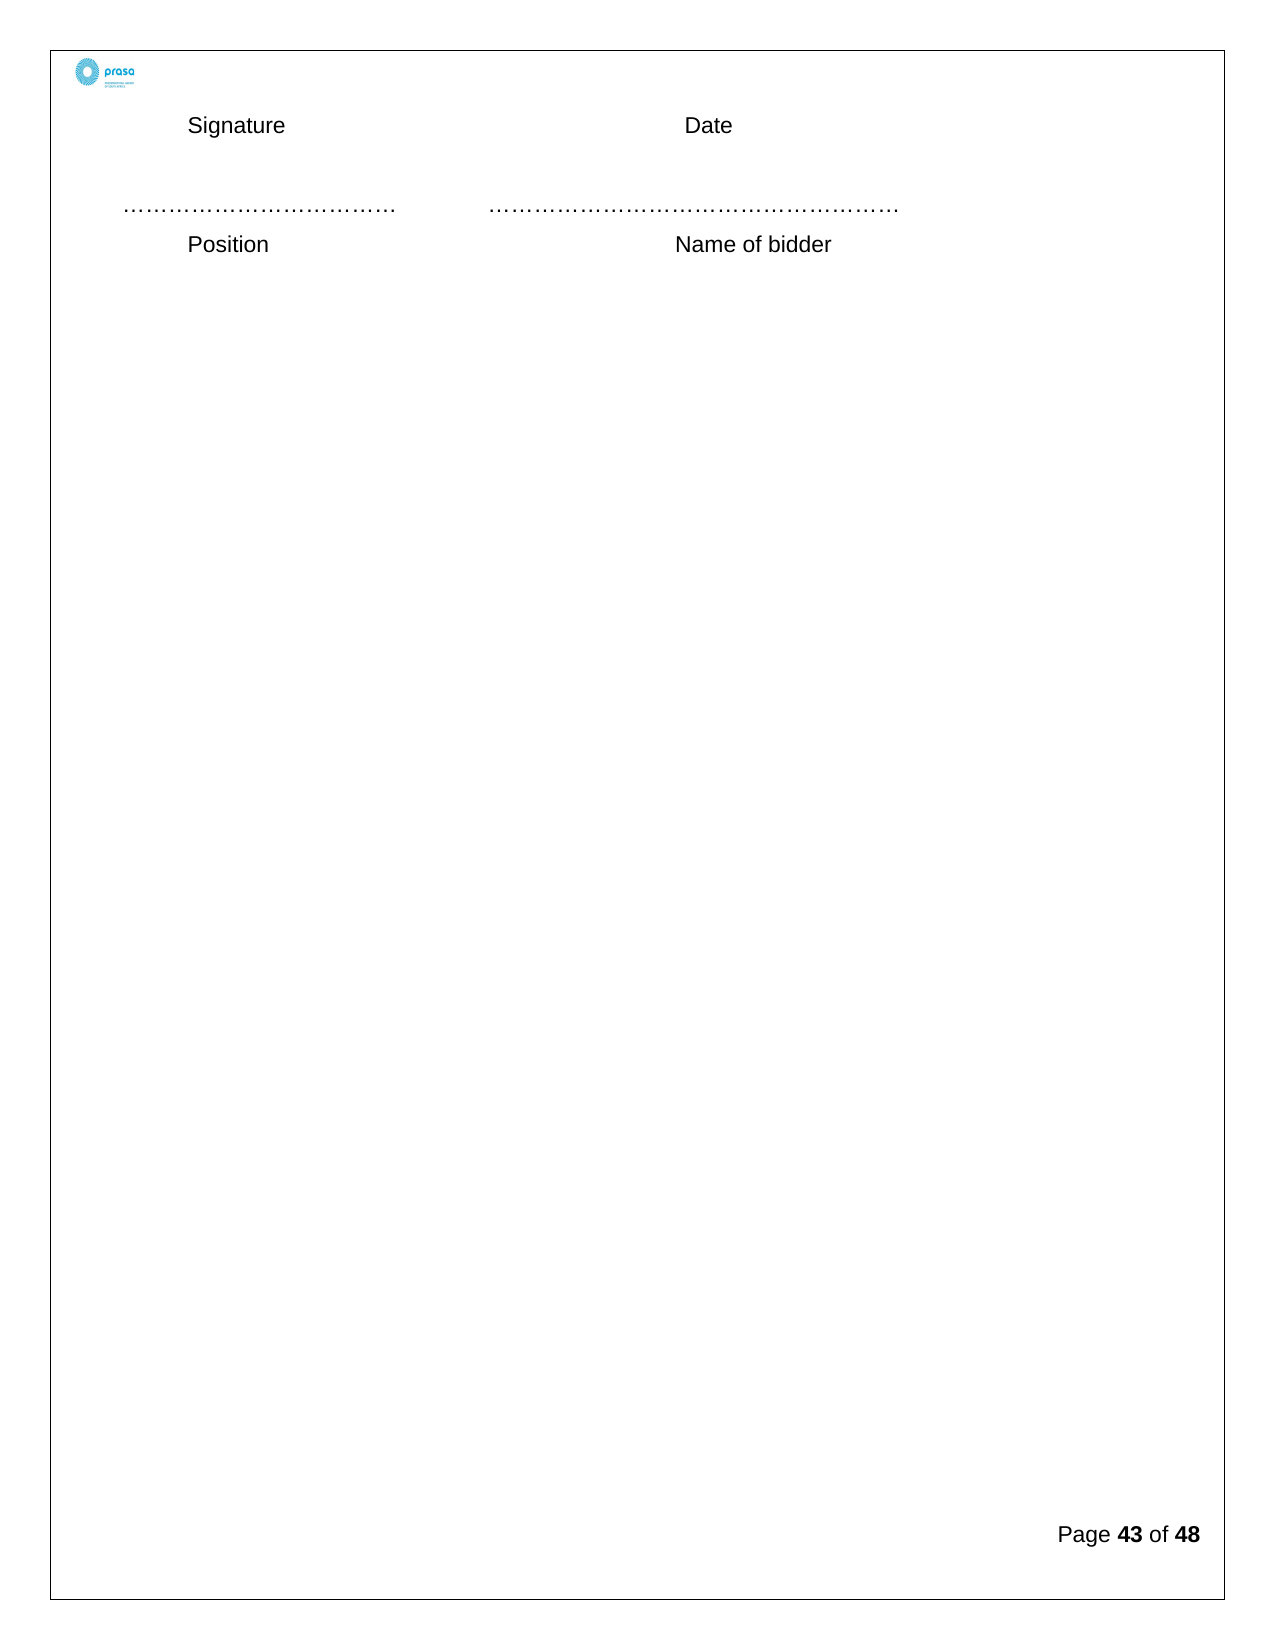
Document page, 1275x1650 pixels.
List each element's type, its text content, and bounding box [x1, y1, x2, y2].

text Signature Date [122, 112, 1122, 139]
picture [75, 56, 135, 88]
text ……………………………… ……………………………………………… [122, 191, 1122, 218]
text Position Name of bidder [122, 231, 1122, 257]
